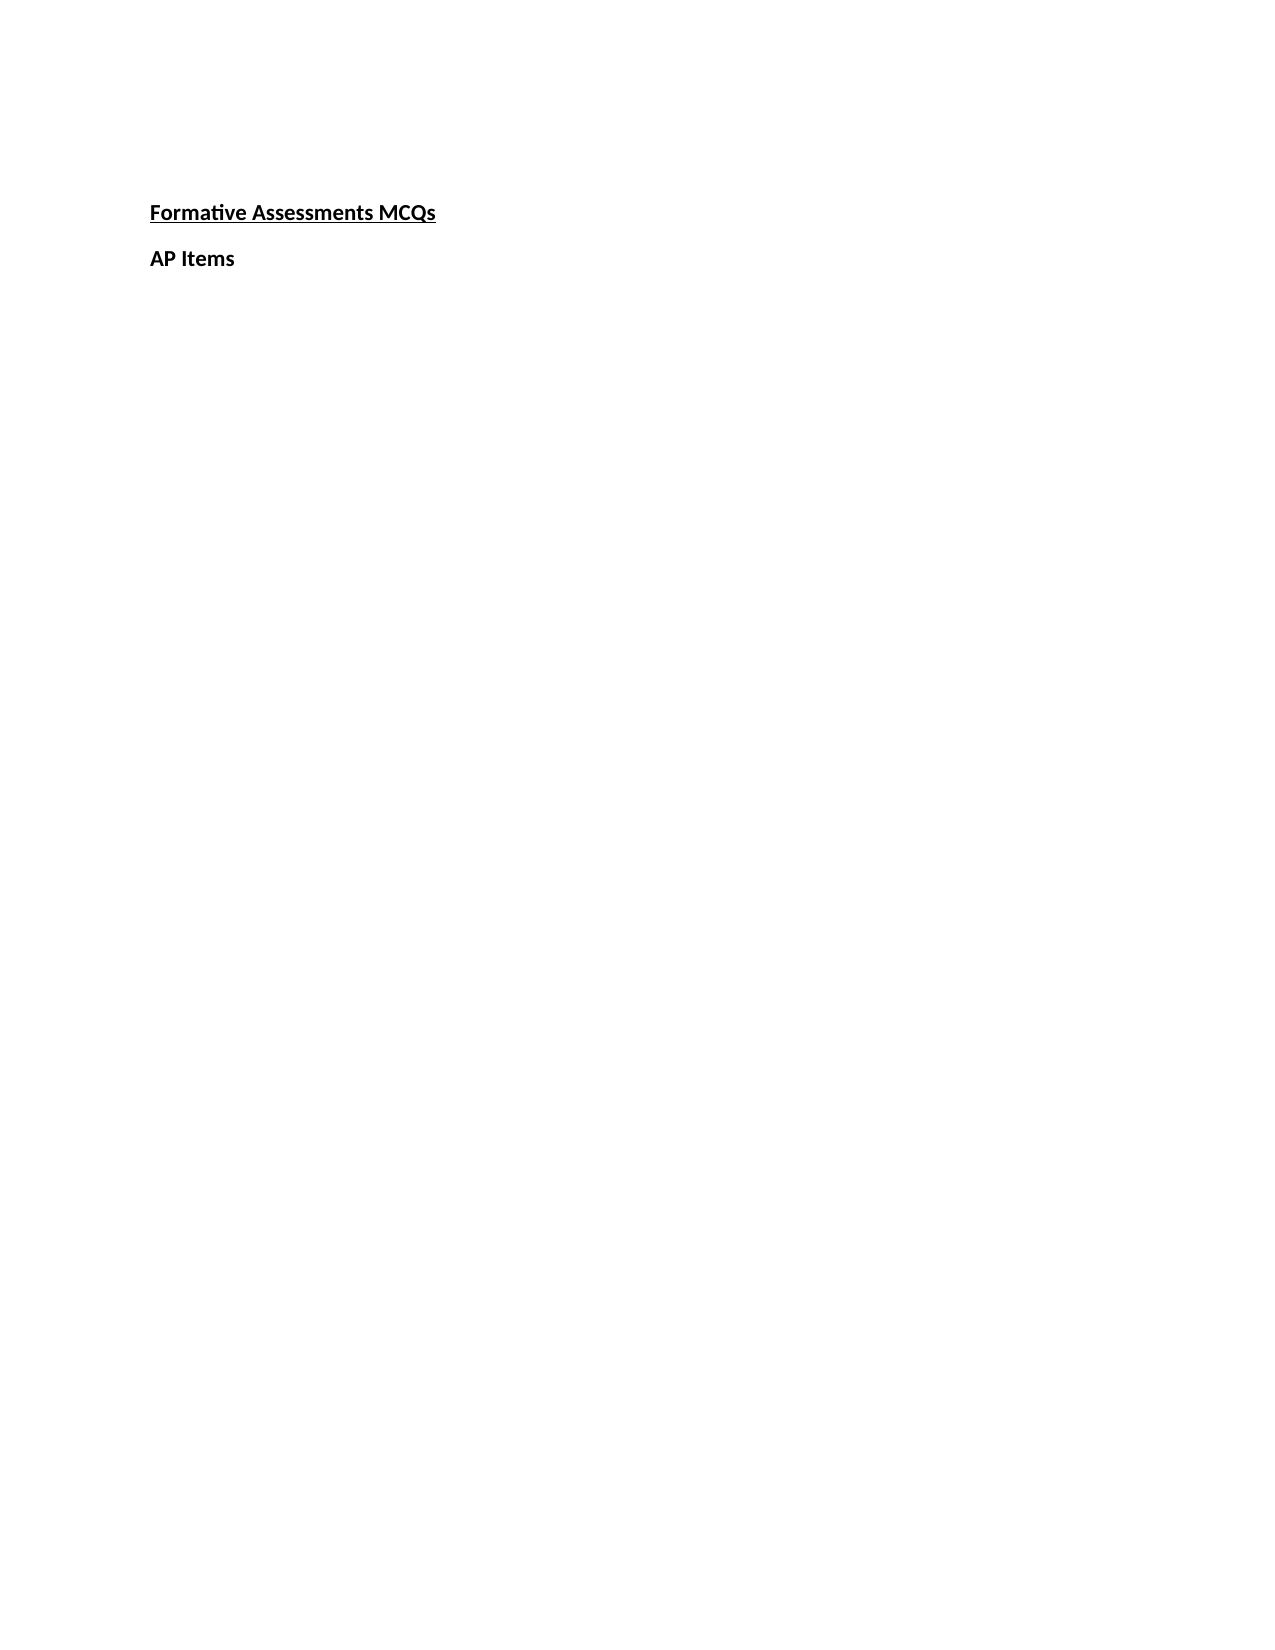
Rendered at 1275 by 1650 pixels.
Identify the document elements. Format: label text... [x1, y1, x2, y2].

text Formative Assessments MCQs [150, 198, 1125, 226]
text AP Items [150, 244, 1125, 273]
